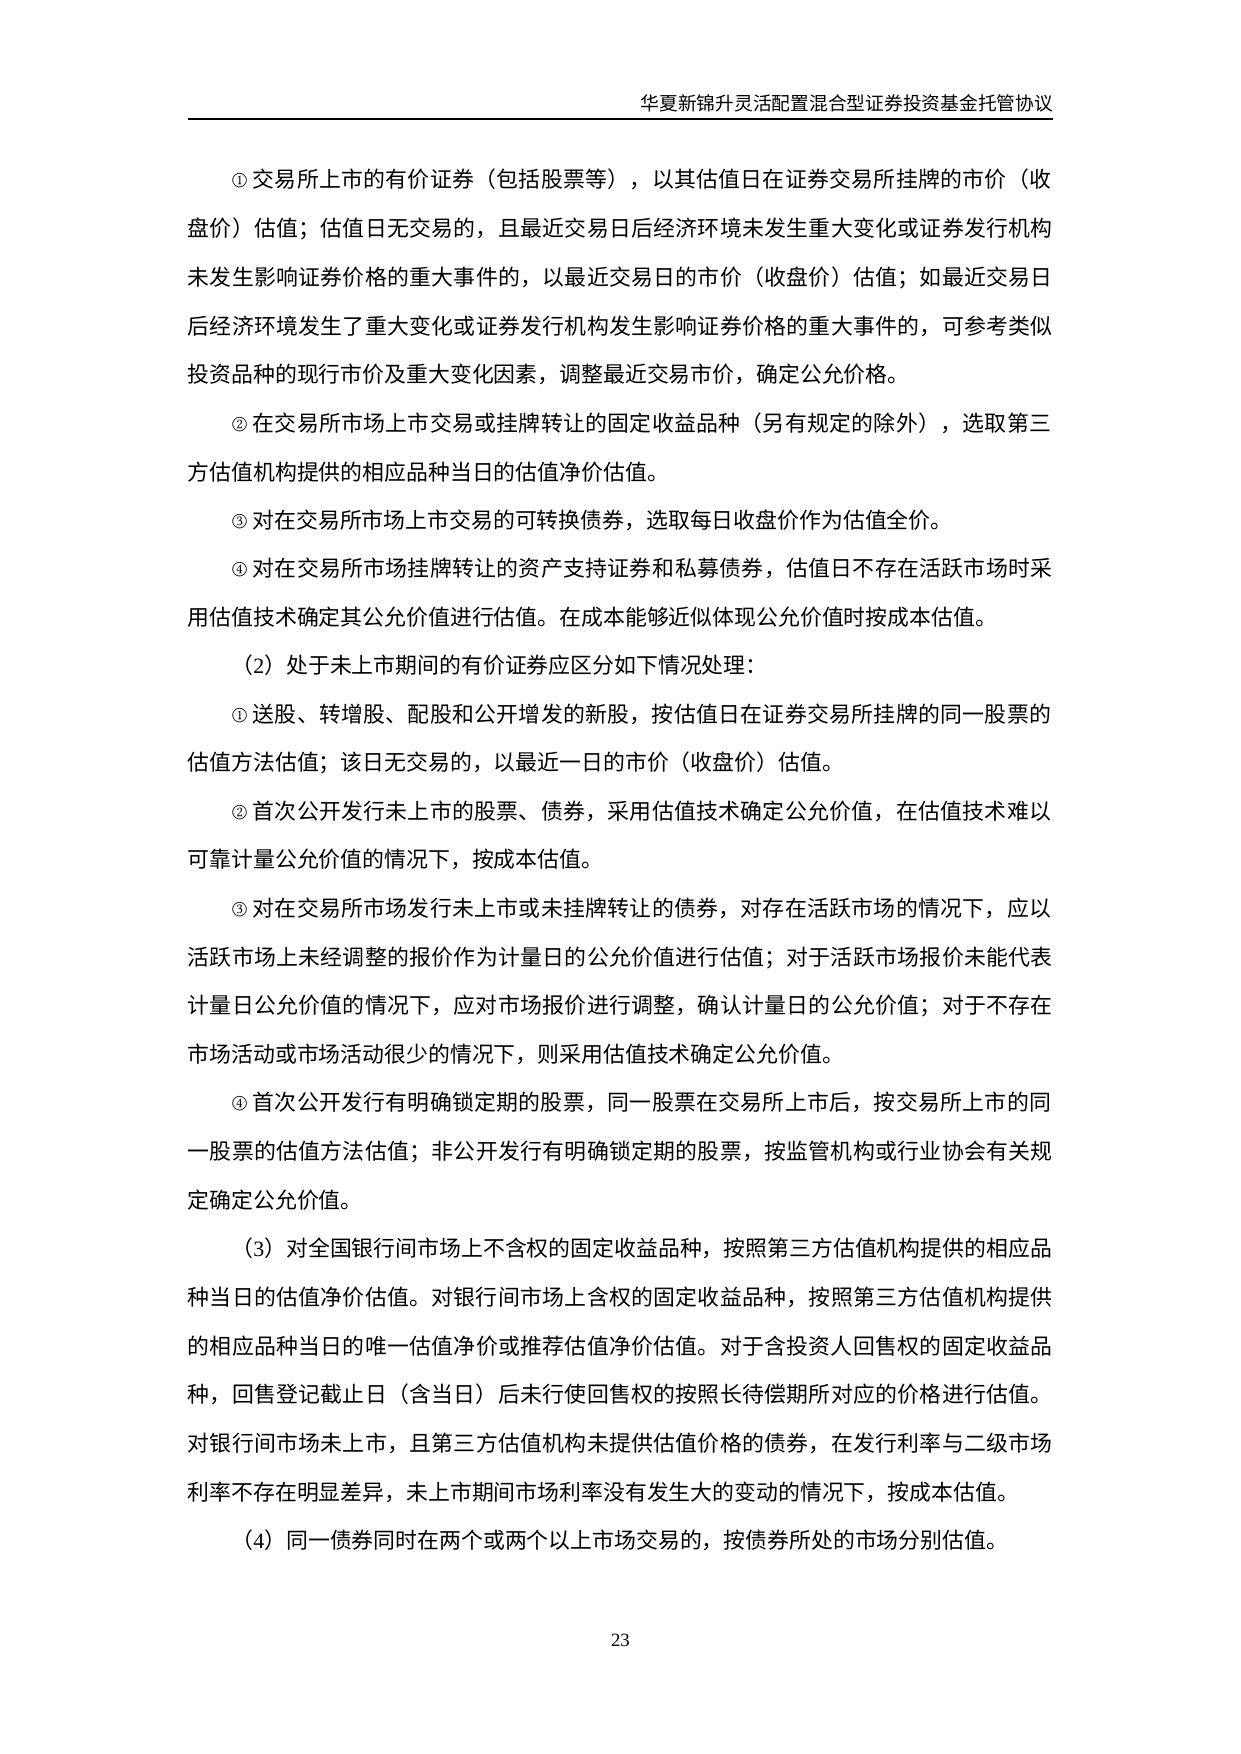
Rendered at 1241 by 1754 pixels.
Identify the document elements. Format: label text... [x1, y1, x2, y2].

text ②在交易所市场上市交易或挂牌转让的固定收益品种（另有规定的除外），选取第三方估值机构提供的相应品种当日的估值净价估值。 [187, 405, 1053, 487]
text （4）同一债券同时在两个或两个以上市场交易的，按债券所处的市场分别估值。 [187, 1523, 1053, 1555]
text ①交易所上市的有价证券（包括股票等），以其估值日在证券交易所挂牌的市价（收盘价）估值；估值日无交易的，且最近交易日后经济环境未发生重大变化或证券发行机构未发生影响证券价格的重大事件的，以最近交易日的市价（收盘价）估值；如最近交易日后经济环境发生了重大变化或证券发行机构发生影响证券价格的重大事件的，可参考类似投资品种的现行市价及重大变化因素，调整最近交易市价，确定公允价格。 [187, 162, 1053, 389]
text （2）处于未上市期间的有价证券应区分如下情况处理： [187, 648, 1053, 680]
text ④首次公开发行有明确锁定期的股票，同一股票在交易所上市后，按交易所上市的同一股票的估值方法估值；非公开发行有明确锁定期的股票，按监管机构或行业协会有关规定确定公允价值。 [187, 1085, 1053, 1215]
text （3）对全国银行间市场上不含权的固定收益品种，按照第三方估值机构提供的相应品种当日的估值净价估值。对银行间市场上含权的固定收益品种，按照第三方估值机构提供的相应品种当日的唯一估值净价或推荐估值净价估值。对于含投资人回售权的固定收益品种，回售登记截止日（含当日）后未行使回售权的按照长待偿期所对应的价格进行估值。对银行间市场未上市，且第三方估值机构未提供估值价格的债券，在发行利率与二级市场利率不存在明显差异，未上市期间市场利率没有发生大的变动的情况下，按成本估值。 [187, 1231, 1053, 1507]
text ③对在交易所市场上市交易的可转换债券，选取每日收盘价作为估值全价。 [187, 502, 1053, 535]
text ②首次公开发行未上市的股票、债券，采用估值技术确定公允价值，在估值技术难以可靠计量公允价值的情况下，按成本估值。 [187, 793, 1053, 874]
text ③对在交易所市场发行未上市或未挂牌转让的债券，对存在活跃市场的情况下，应以活跃市场上未经调整的报价作为计量日的公允价值进行估值；对于活跃市场报价未能代表计量日公允价值的情况下，应对市场报价进行调整，确认计量日的公允价值；对于不存在市场活动或市场活动很少的情况下，则采用估值技术确定公允价值。 [187, 890, 1053, 1069]
text ④对在交易所市场挂牌转让的资产支持证券和私募债券，估值日不存在活跃市场时采用估值技术确定其公允价值进行估值。在成本能够近似体现公允价值时按成本估值。 [187, 551, 1053, 632]
text ①送股、转增股、配股和公开增发的新股，按估值日在证券交易所挂牌的同一股票的估值方法估值；该日无交易的，以最近一日的市价（收盘价）估值。 [187, 696, 1053, 777]
